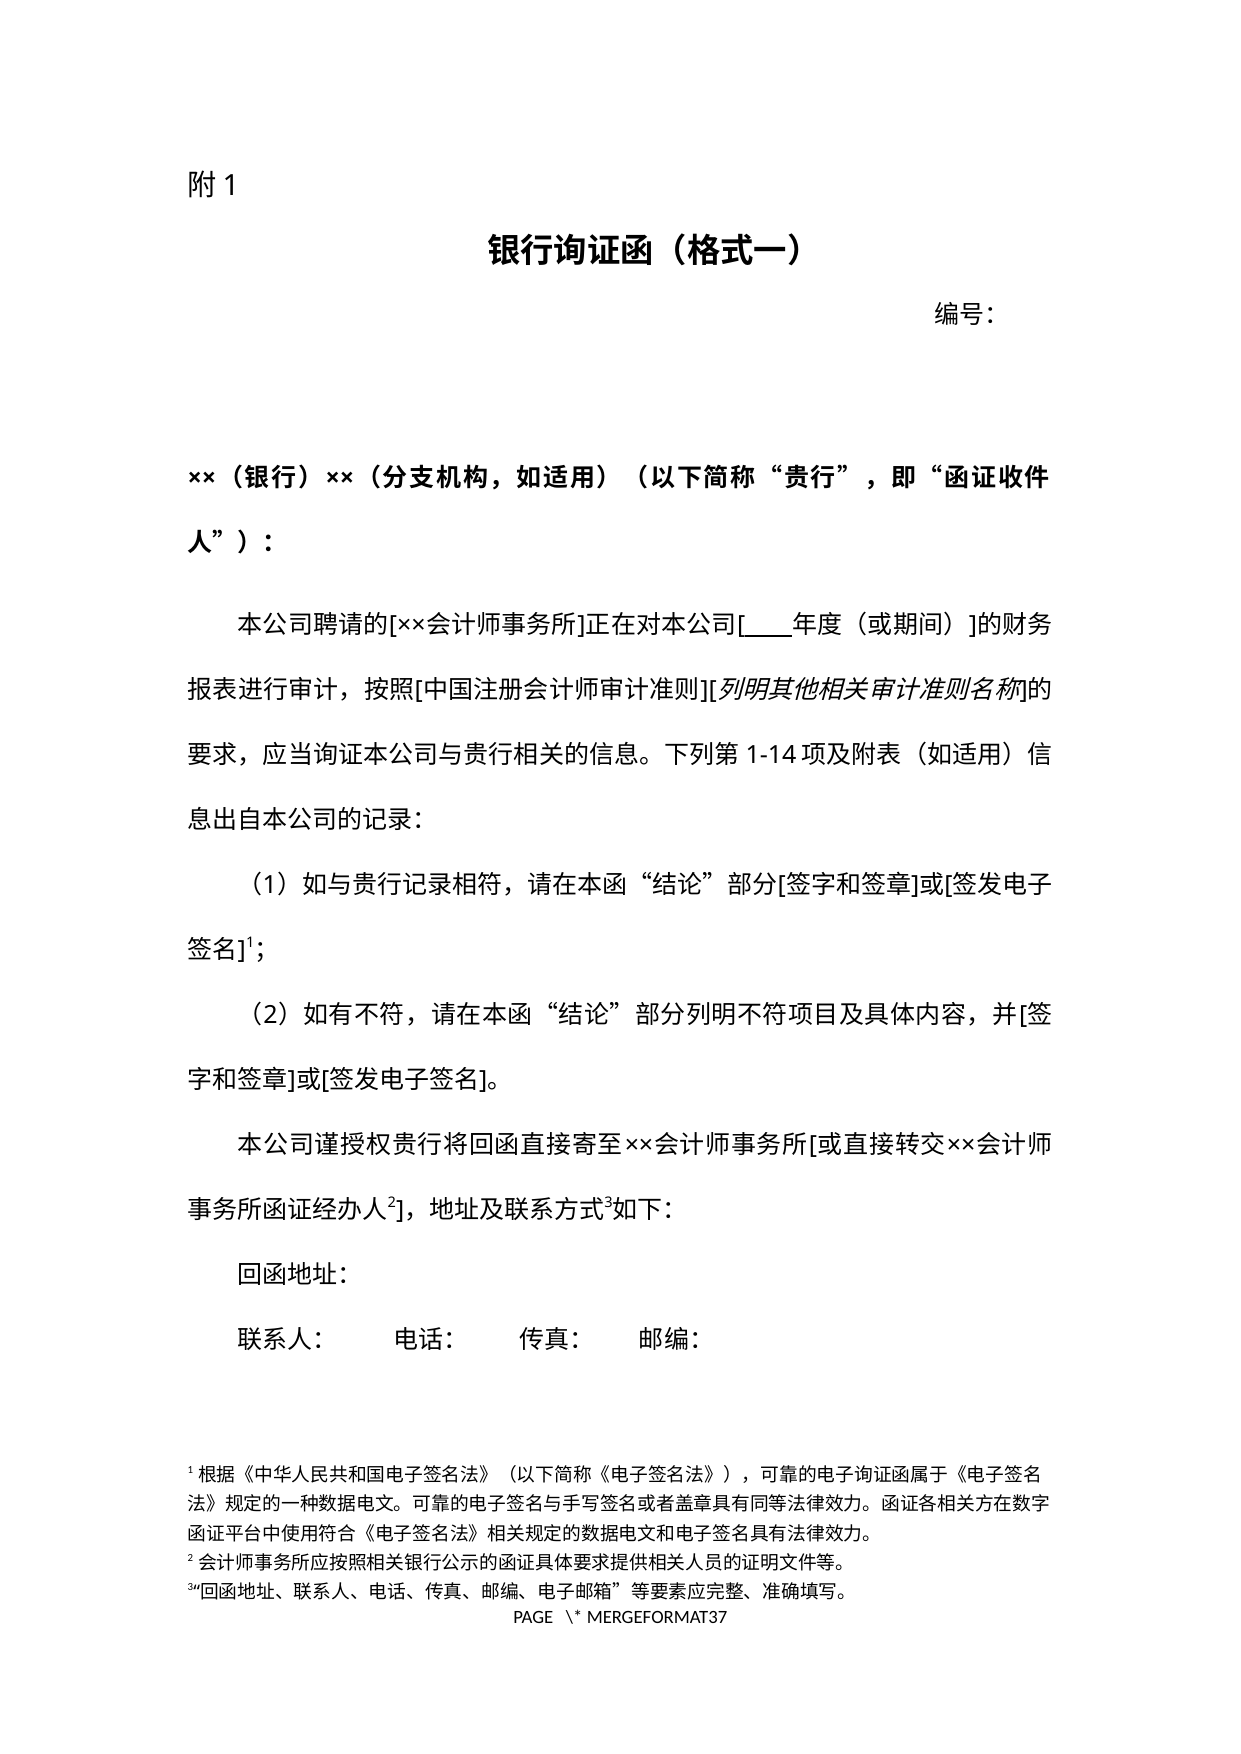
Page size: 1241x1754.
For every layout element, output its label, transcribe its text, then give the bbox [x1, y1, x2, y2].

text 附1 [187, 150, 1053, 215]
text 编号： [187, 280, 1009, 345]
text （1）如与贵行记录相符，请在本函“结论”部分[签字和签章]或[签发电子签名]； [187, 850, 1053, 980]
text 本公司谨授权贵行将回函直接寄至××会计师事务所[或直接转交××会计师事务所函证经办人]，地址及联系方式如下： [187, 1110, 1053, 1240]
subtitle 银行询证函（格式一） [187, 215, 1053, 280]
text （2）如有不符，请在本函“结论”部分列明不符项目及具体内容，并[签字和签章]或[签发电子签名]。 [187, 980, 1053, 1110]
text 联系人： 电话： 传真： 邮编： [187, 1305, 1053, 1370]
text ××（银行）××（分支机构，如适用）（以下简称“贵行”，即“函证收件人”）： [187, 443, 1053, 573]
text 本公司聘请的[××会计师事务所]正在对本公司[ 年度（或期间）]的财务报表进行审计，按照[中国注册会计师审计准则][列明其他相关审计准则名称]的要求，应当询证本公司与贵行相关的信息。下列第1-14项及附表（如适用）信息出自本公司的记录： [187, 590, 1053, 850]
text 回函地址： [187, 1240, 1053, 1305]
